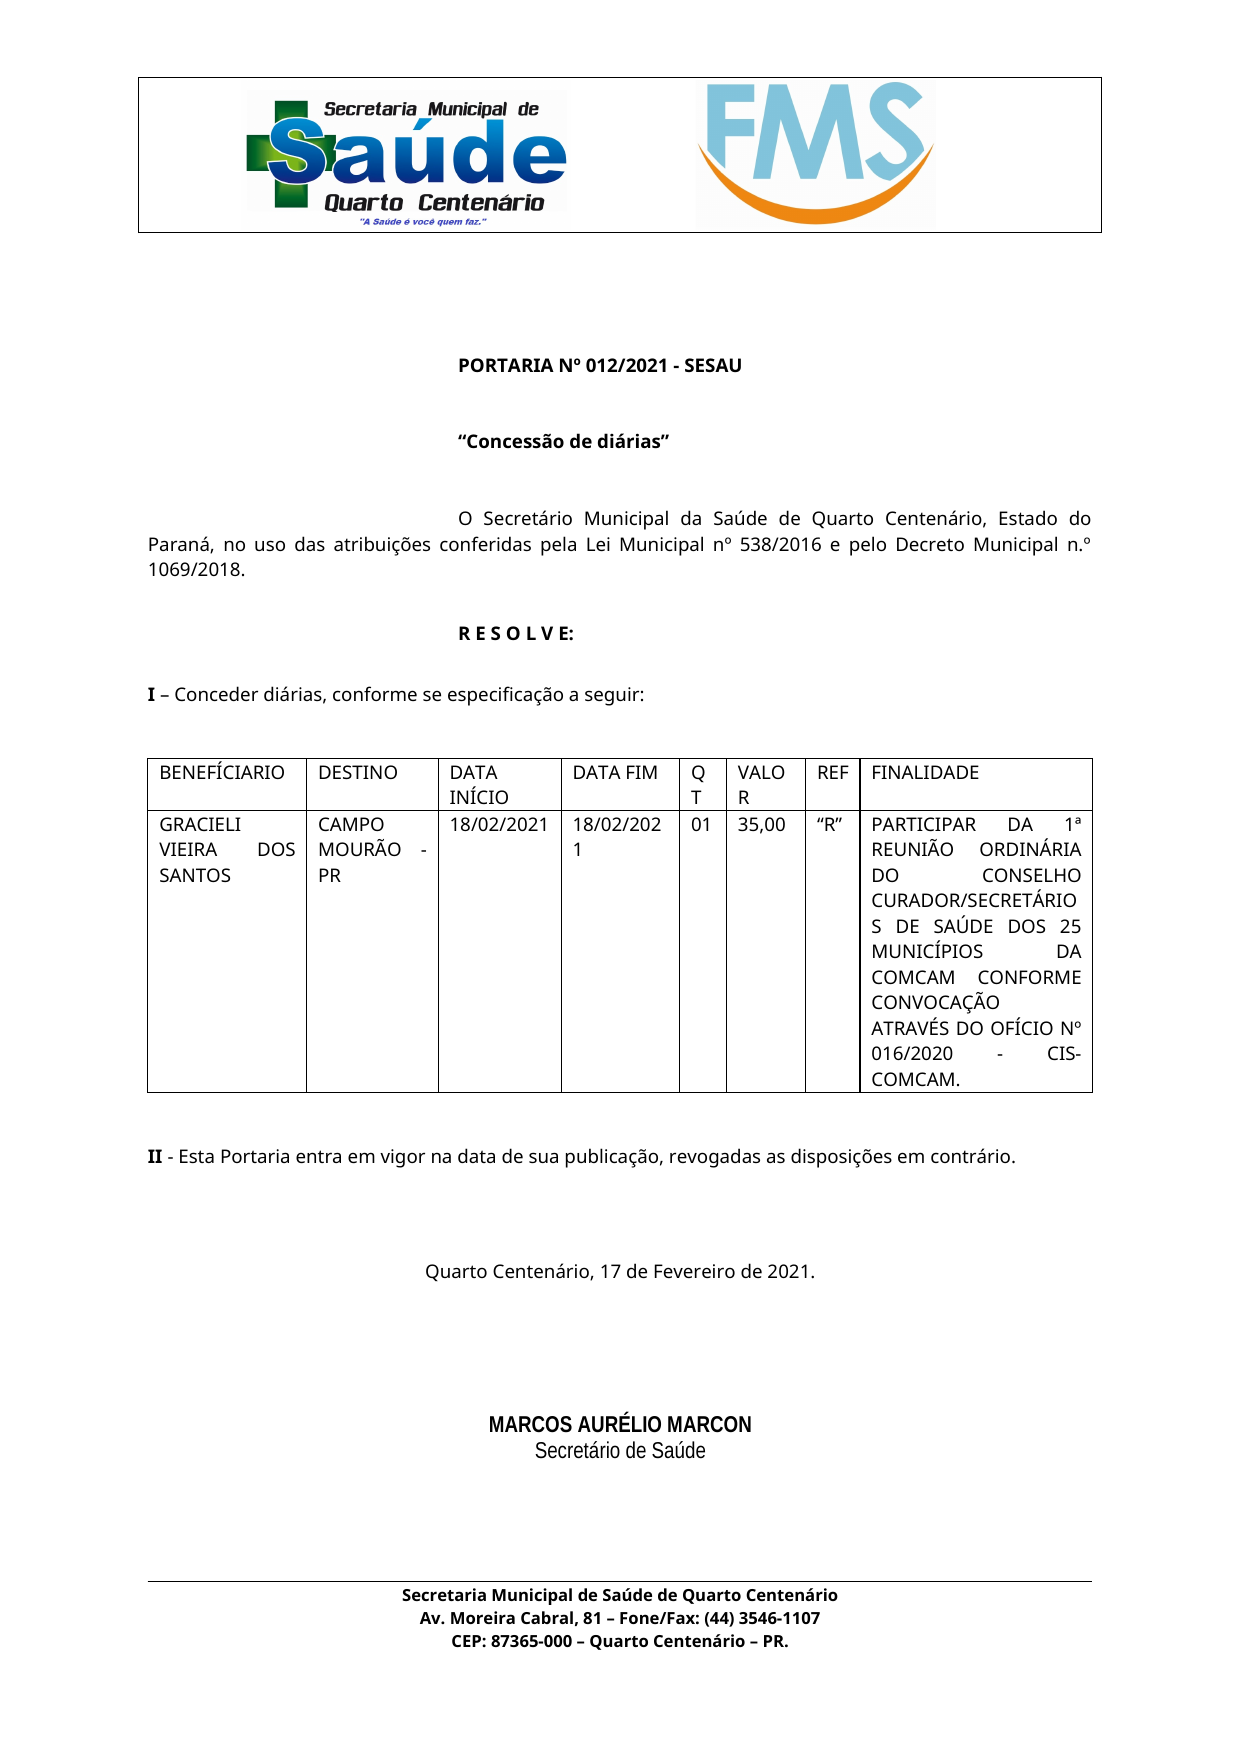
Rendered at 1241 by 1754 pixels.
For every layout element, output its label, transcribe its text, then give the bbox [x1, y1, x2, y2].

table_cell GRACIELI VIEIRA DOS SANTOS [148, 811, 306, 1092]
table_header DATA FIM [562, 759, 679, 810]
table_cell PARTICIPAR DA 1ª REUNIÃO ORDINÁRIA DO CONSELHO CURADOR/SECRETÁRIOS DE SAÚDE DOS 25 MUNICÍPIOS DA COMCAM CONFORME CONVOCAÇÃO ATRAVÉS DO OFÍCIO Nº 016/2020 - CIS-COMCAM. [861, 811, 1092, 1092]
table_cell 18/02/2021 [439, 811, 561, 1092]
text O Secretário Municipal da Saúde de Quarto Centenário, Estado do Paraná, no uso das atribuições conferidas pela Lei Municipal nº 538/2016 e pelo Decreto Municipal n.º 1069/2018. [148, 505, 1092, 582]
table_header DESTINO [307, 759, 438, 810]
text Secretário de Saúde [148, 1437, 1092, 1464]
picture [695, 80, 937, 230]
table_header FINALIDADE [861, 759, 1092, 810]
text PORTARIA Nº 012/2021 - SESAU [148, 352, 1092, 378]
text MARCOS AURÉLIO MARCON [148, 1411, 1092, 1437]
table_cell 18/02/2021 [562, 811, 679, 1092]
table_cell “R” [806, 811, 859, 1092]
picture [240, 80, 572, 230]
table_cell 35,00 [727, 811, 805, 1092]
table_header VALOR [727, 759, 805, 810]
text I – Conceder diárias, conforme se especificação a seguir: [148, 681, 1092, 707]
table_header QT [680, 759, 726, 810]
table_header DATA INÍCIO [439, 759, 561, 810]
table_cell CAMPO MOURÃO - PR [307, 811, 438, 1092]
table_cell 01 [680, 811, 726, 1092]
text Quarto Centenário, 17 de Fevereiro de 2021. [148, 1258, 1092, 1284]
text “Concessão de diárias” [458, 429, 1092, 454]
text II - Esta Portaria entra em vigor na data de sua publicação, revogadas as disposições em contrário. [148, 1143, 1092, 1169]
table_header BENEFÍCIARIO [148, 759, 306, 810]
text R E S O L V E: [265, 620, 1092, 645]
table_header REF [806, 759, 859, 810]
